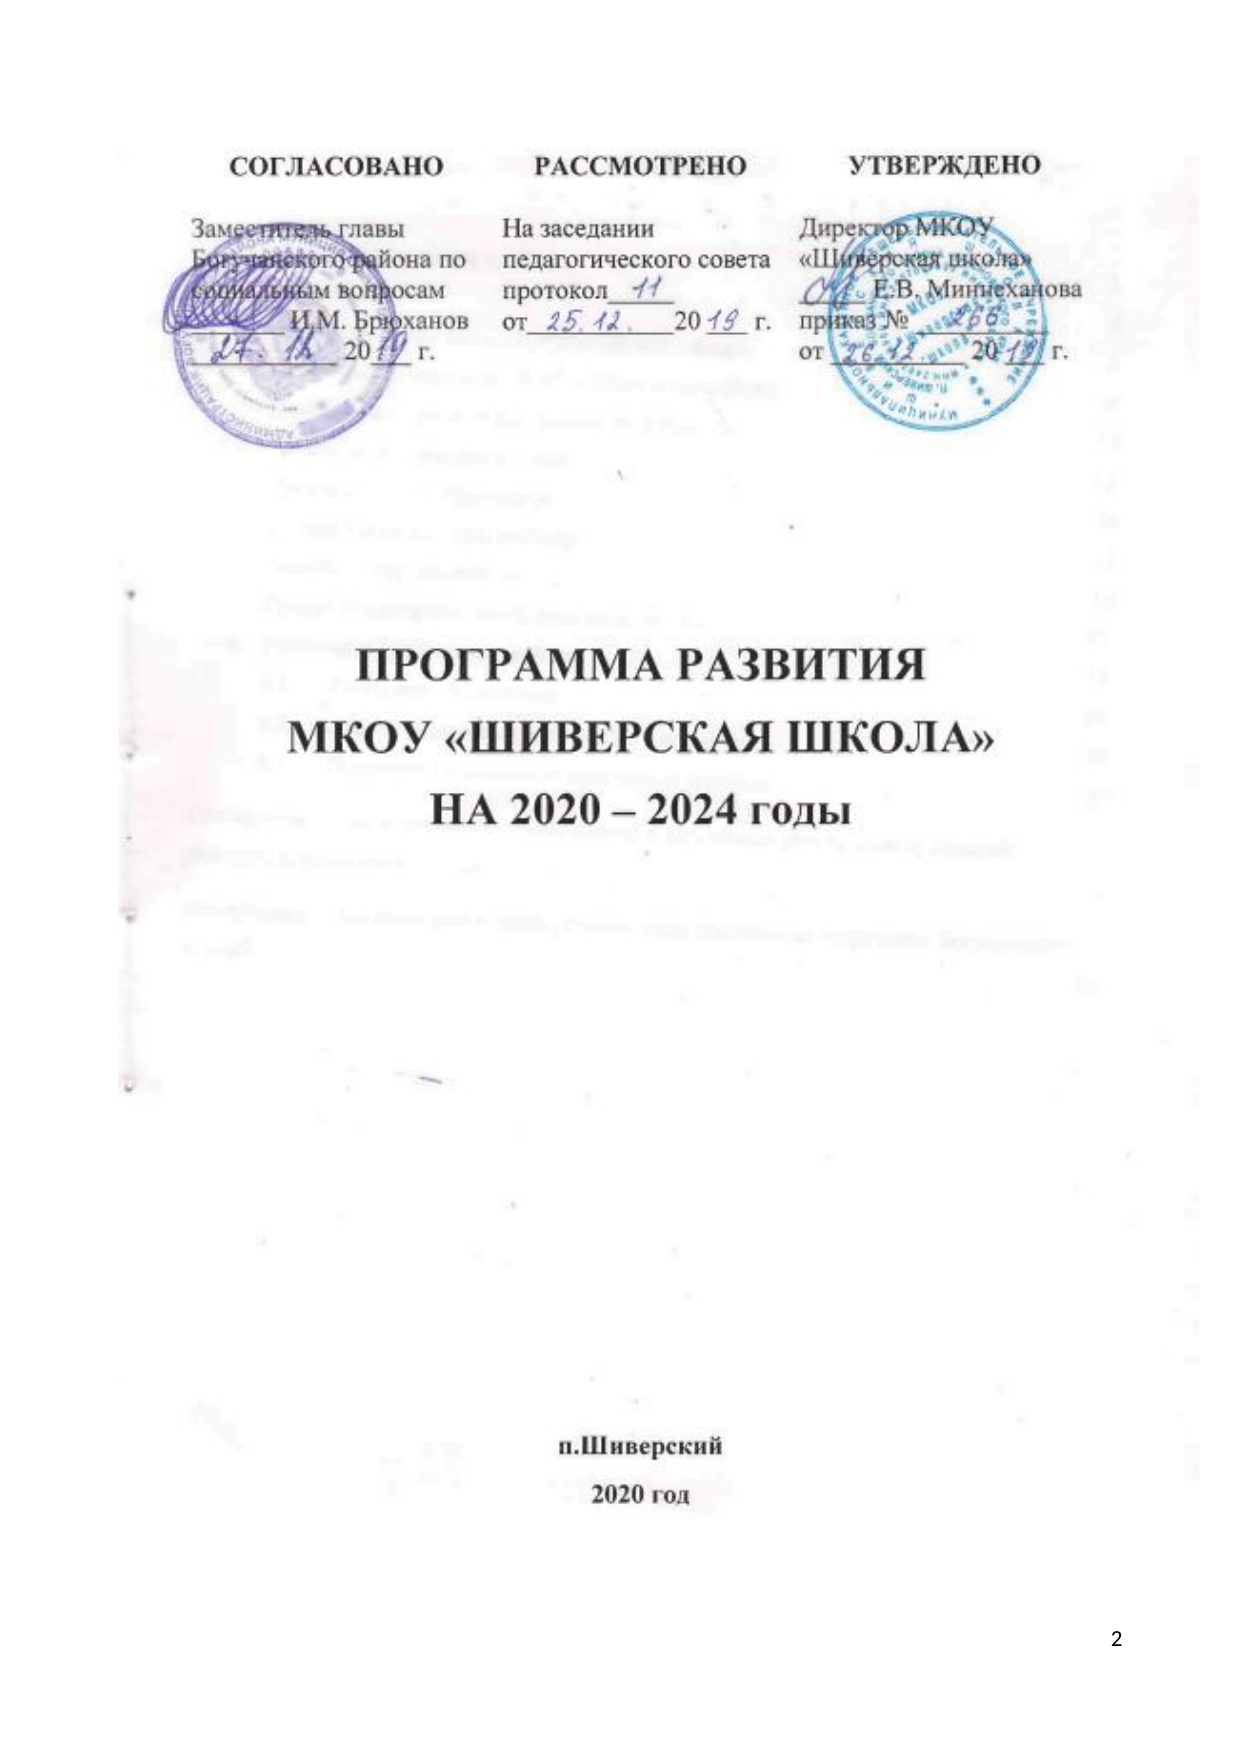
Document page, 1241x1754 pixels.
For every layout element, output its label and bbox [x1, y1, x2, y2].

picture [118, 118, 1200, 1523]
